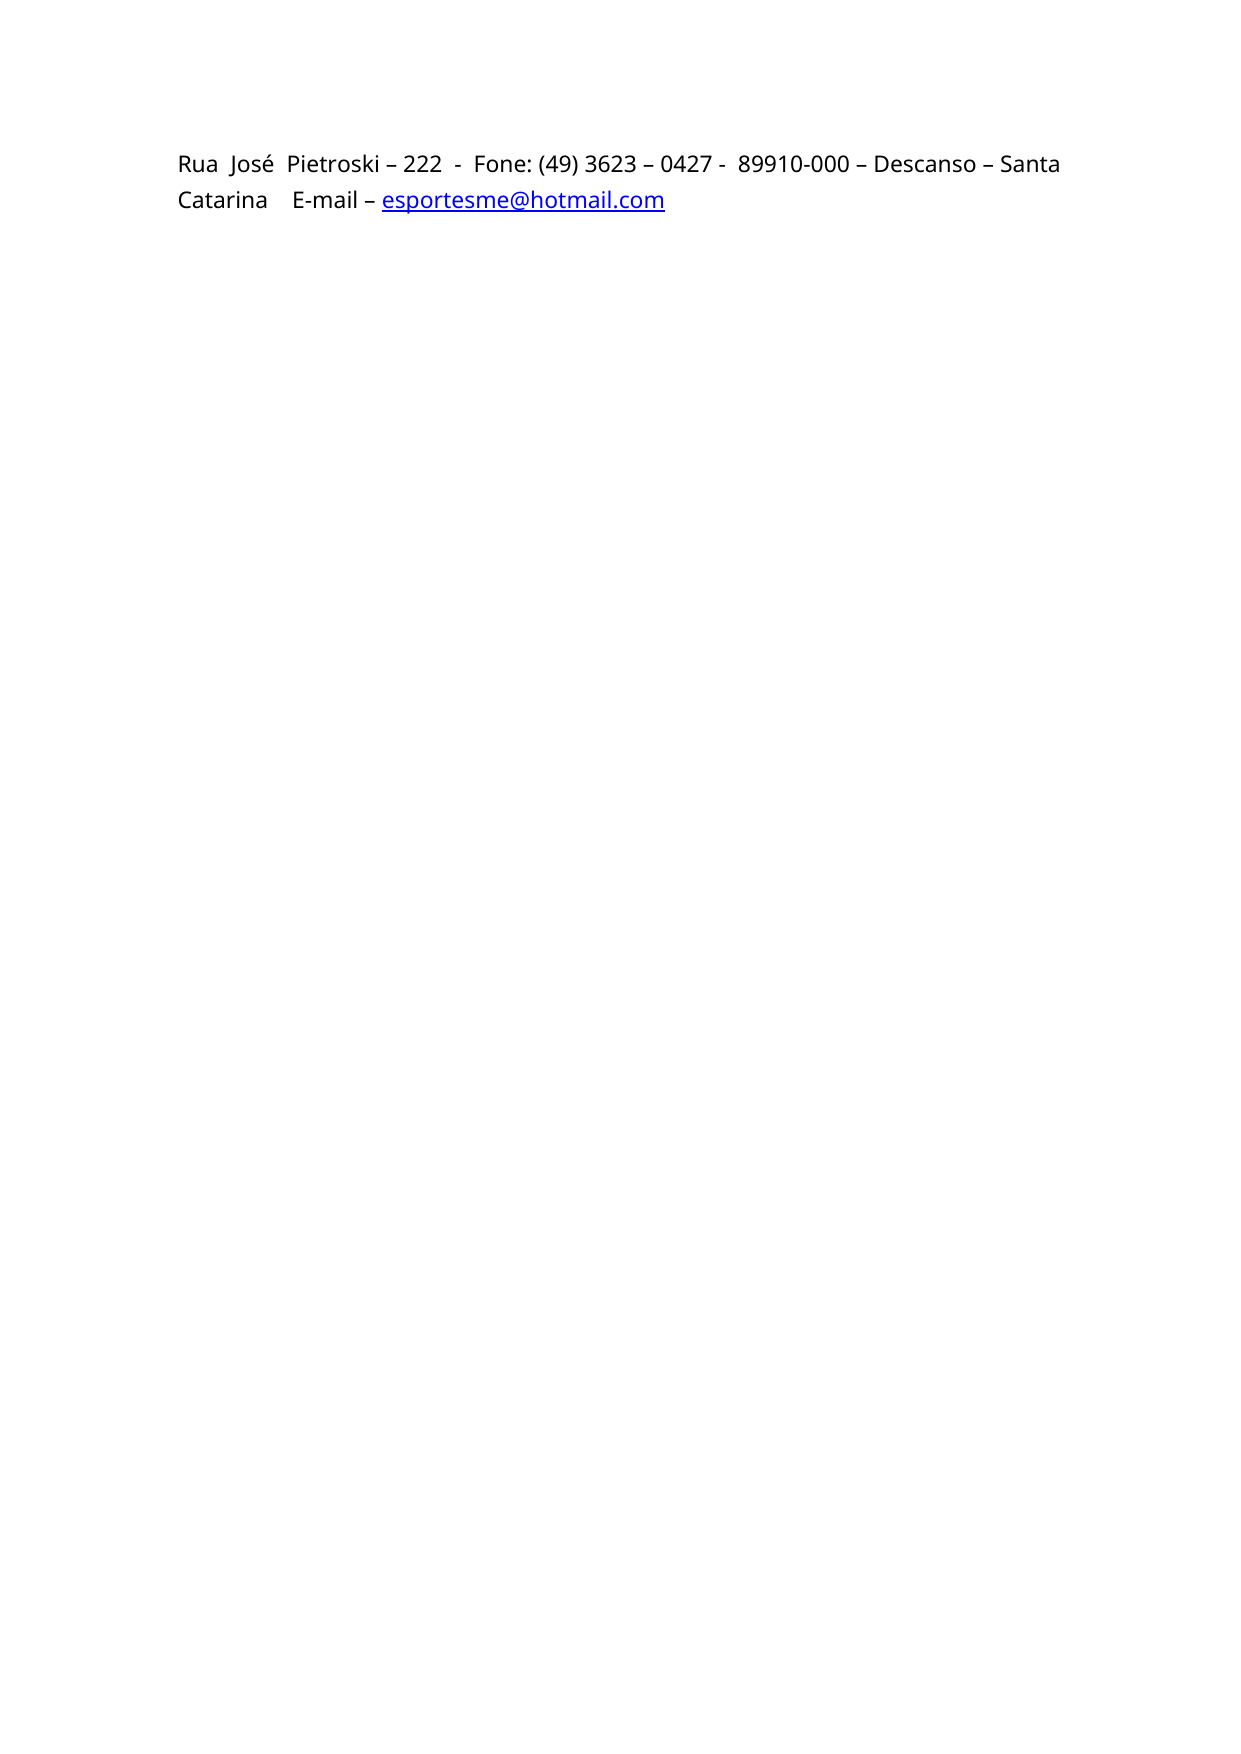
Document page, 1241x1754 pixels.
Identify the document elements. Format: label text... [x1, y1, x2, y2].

text Rua José Pietroski – 222 - Fone: (49) 3623 – 0427 - 89910-000 – Descanso – Santa Catarina E-mail – esportesme@hotmail.com [177, 148, 1063, 215]
